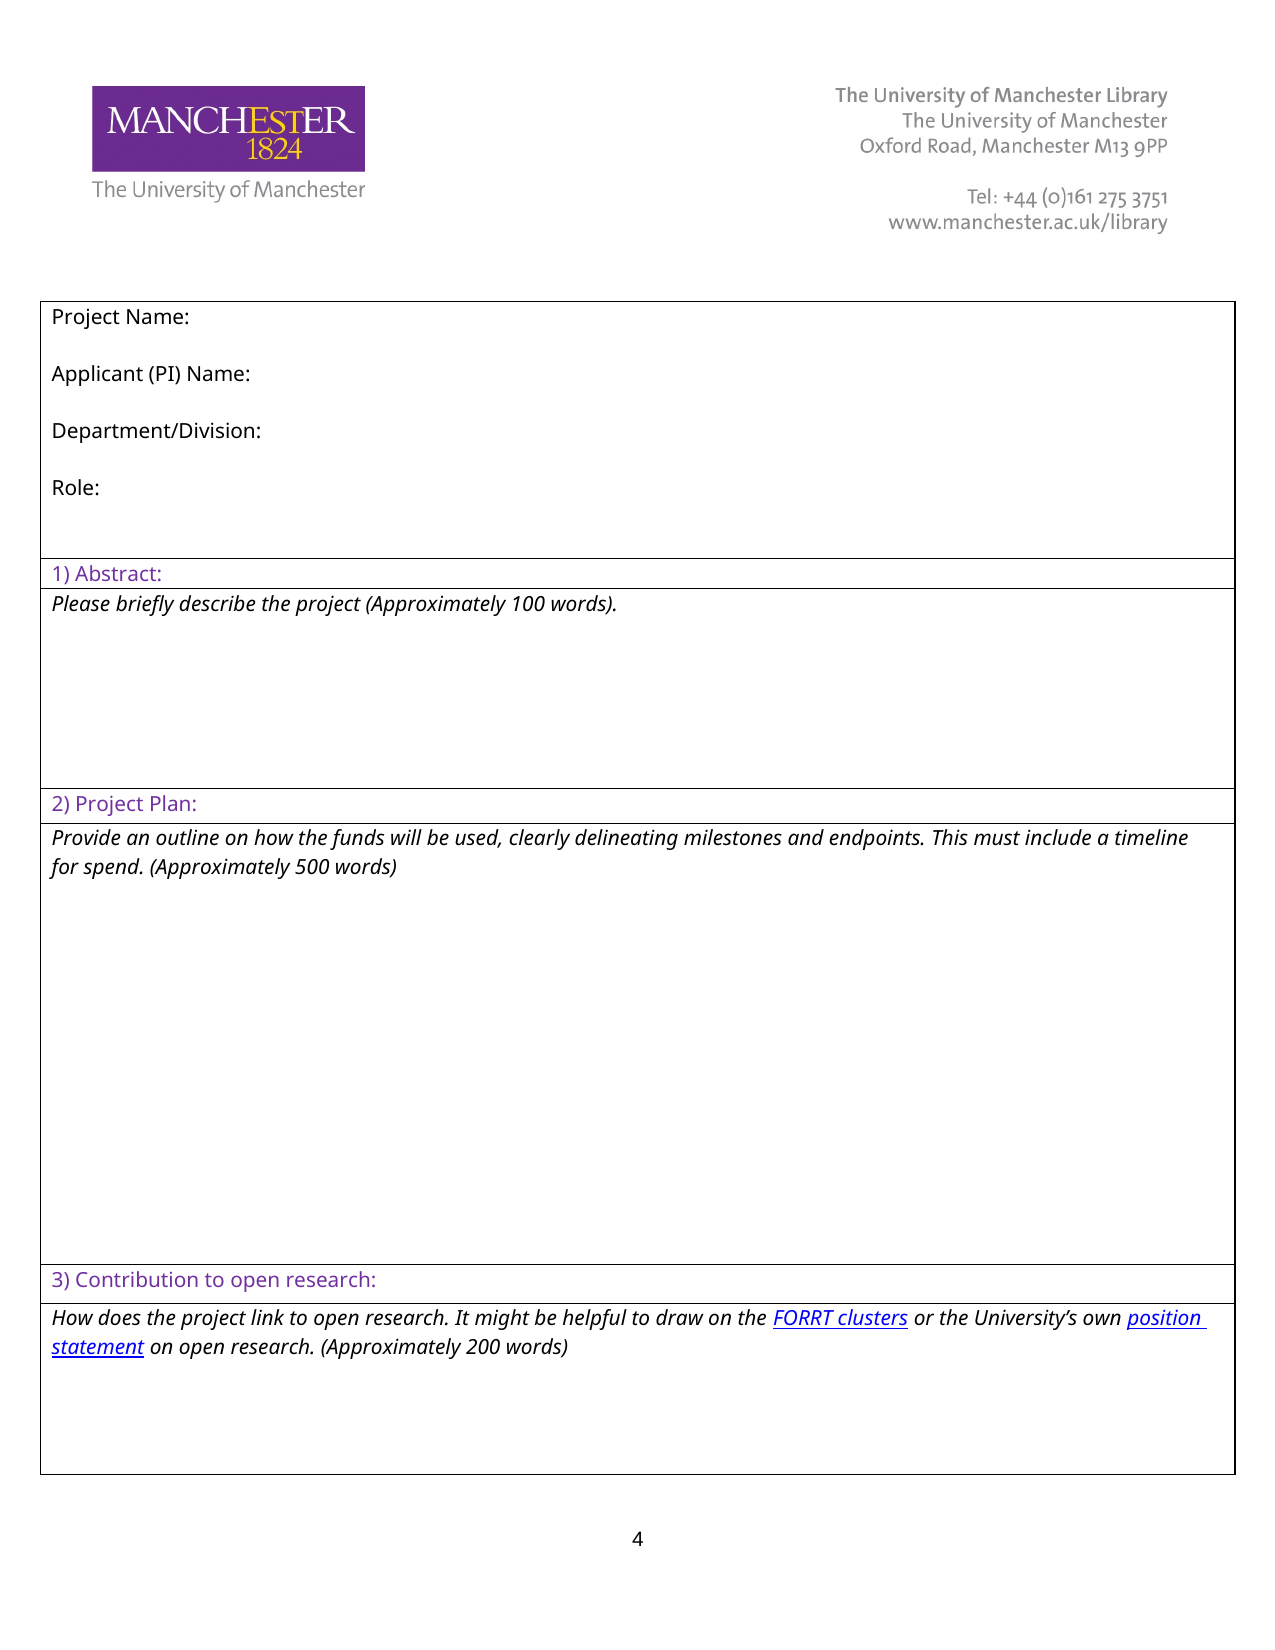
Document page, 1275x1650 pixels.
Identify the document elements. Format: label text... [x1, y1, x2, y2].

table_cell 1) Abstract: [41, 559, 1234, 588]
table_cell 3) Contribution to open research: [41, 1265, 1234, 1302]
table_cell Provide an outline on how the funds will be used, clearly delineating milestones and endpoints. This must include a timeline for spend. (Approximately 500 words) [41, 824, 1234, 1264]
picture [6, 0, 1252, 252]
table_cell Please briefly describe the project (Approximately 100 words). [41, 589, 1234, 788]
table_header Project Name: Applicant (PI) Name: Department/Division: Role: [41, 302, 1234, 558]
table_cell 2) Project Plan: [41, 789, 1234, 822]
